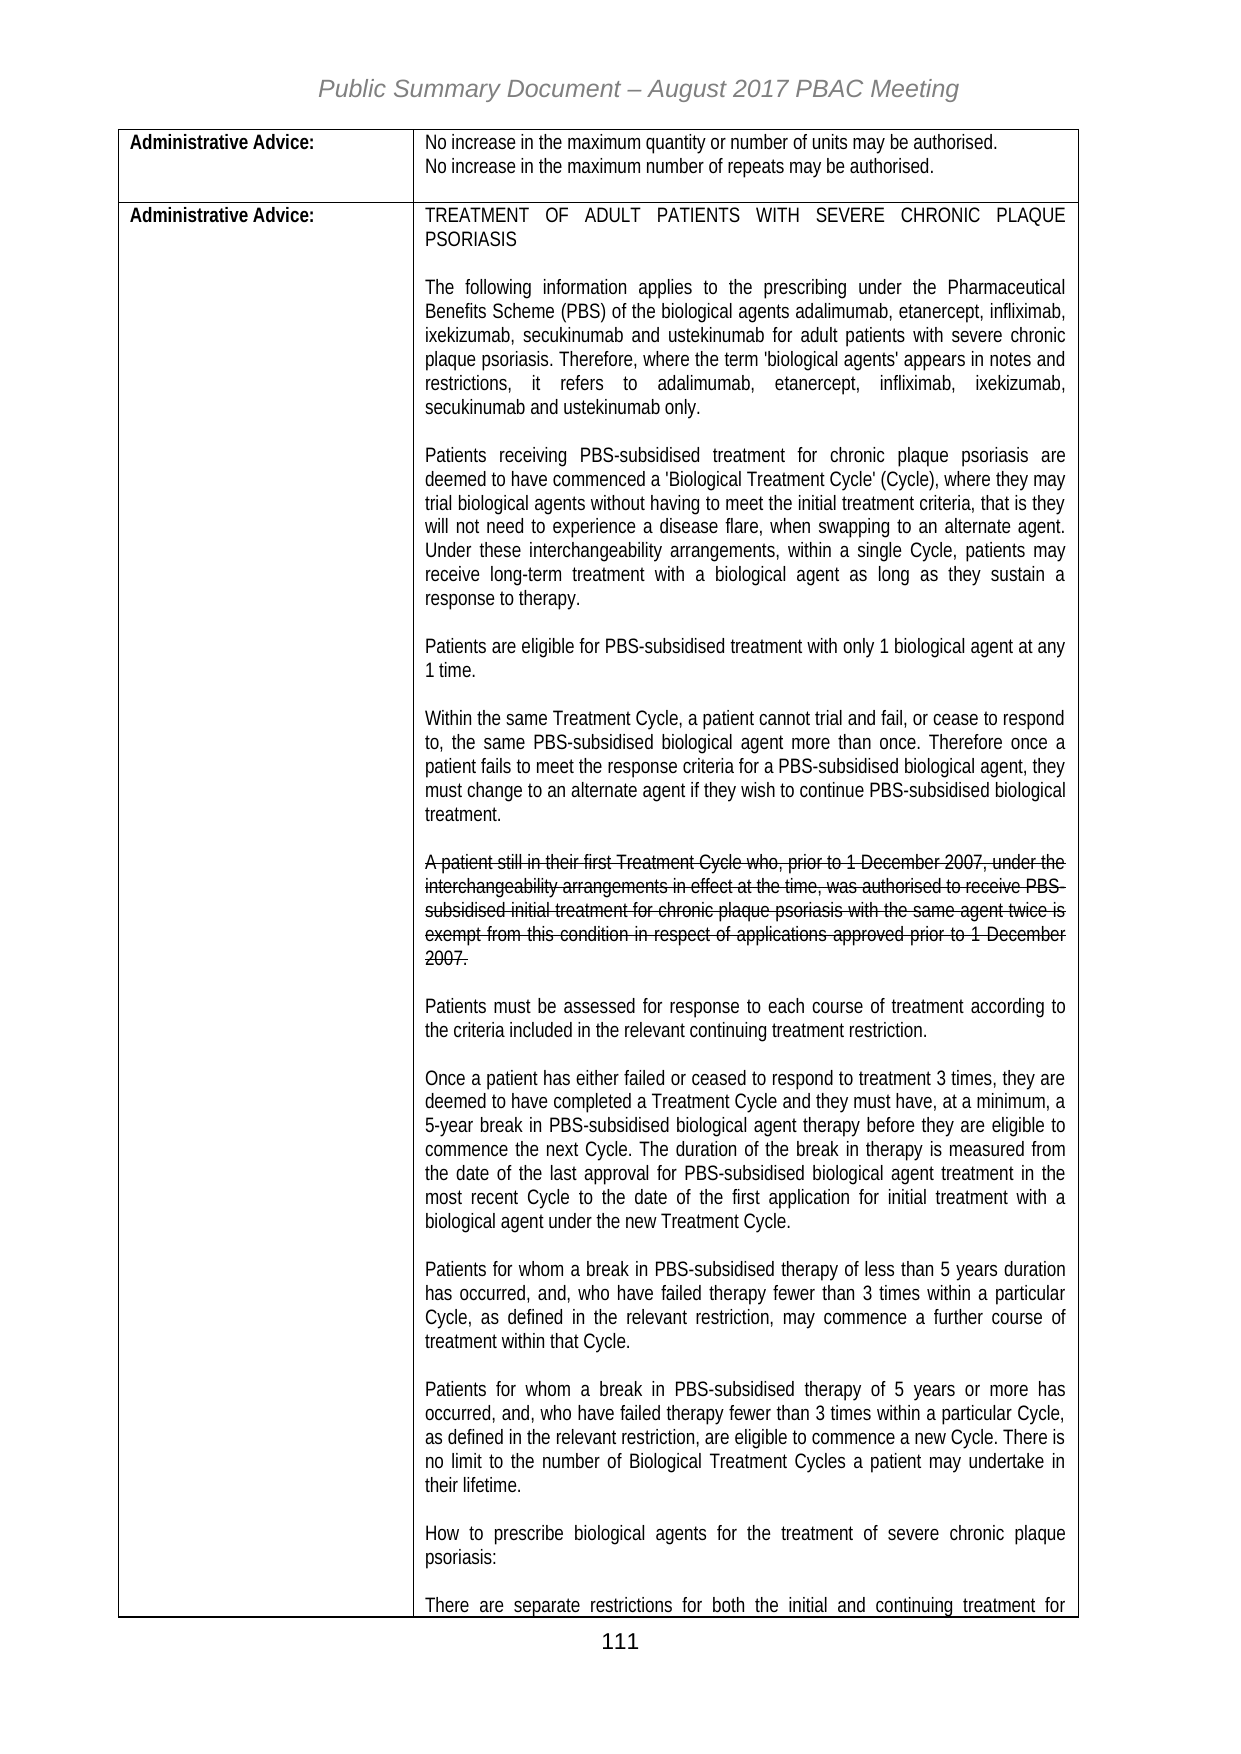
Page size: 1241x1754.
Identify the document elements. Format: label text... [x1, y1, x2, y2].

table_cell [119, 203, 413, 1616]
table_cell No increase in the maximum quantity or number of units may be authorised. No increase in the maximum number of repeats may be authorised. [414, 130, 1078, 202]
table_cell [119, 130, 413, 202]
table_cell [414, 203, 1078, 1616]
